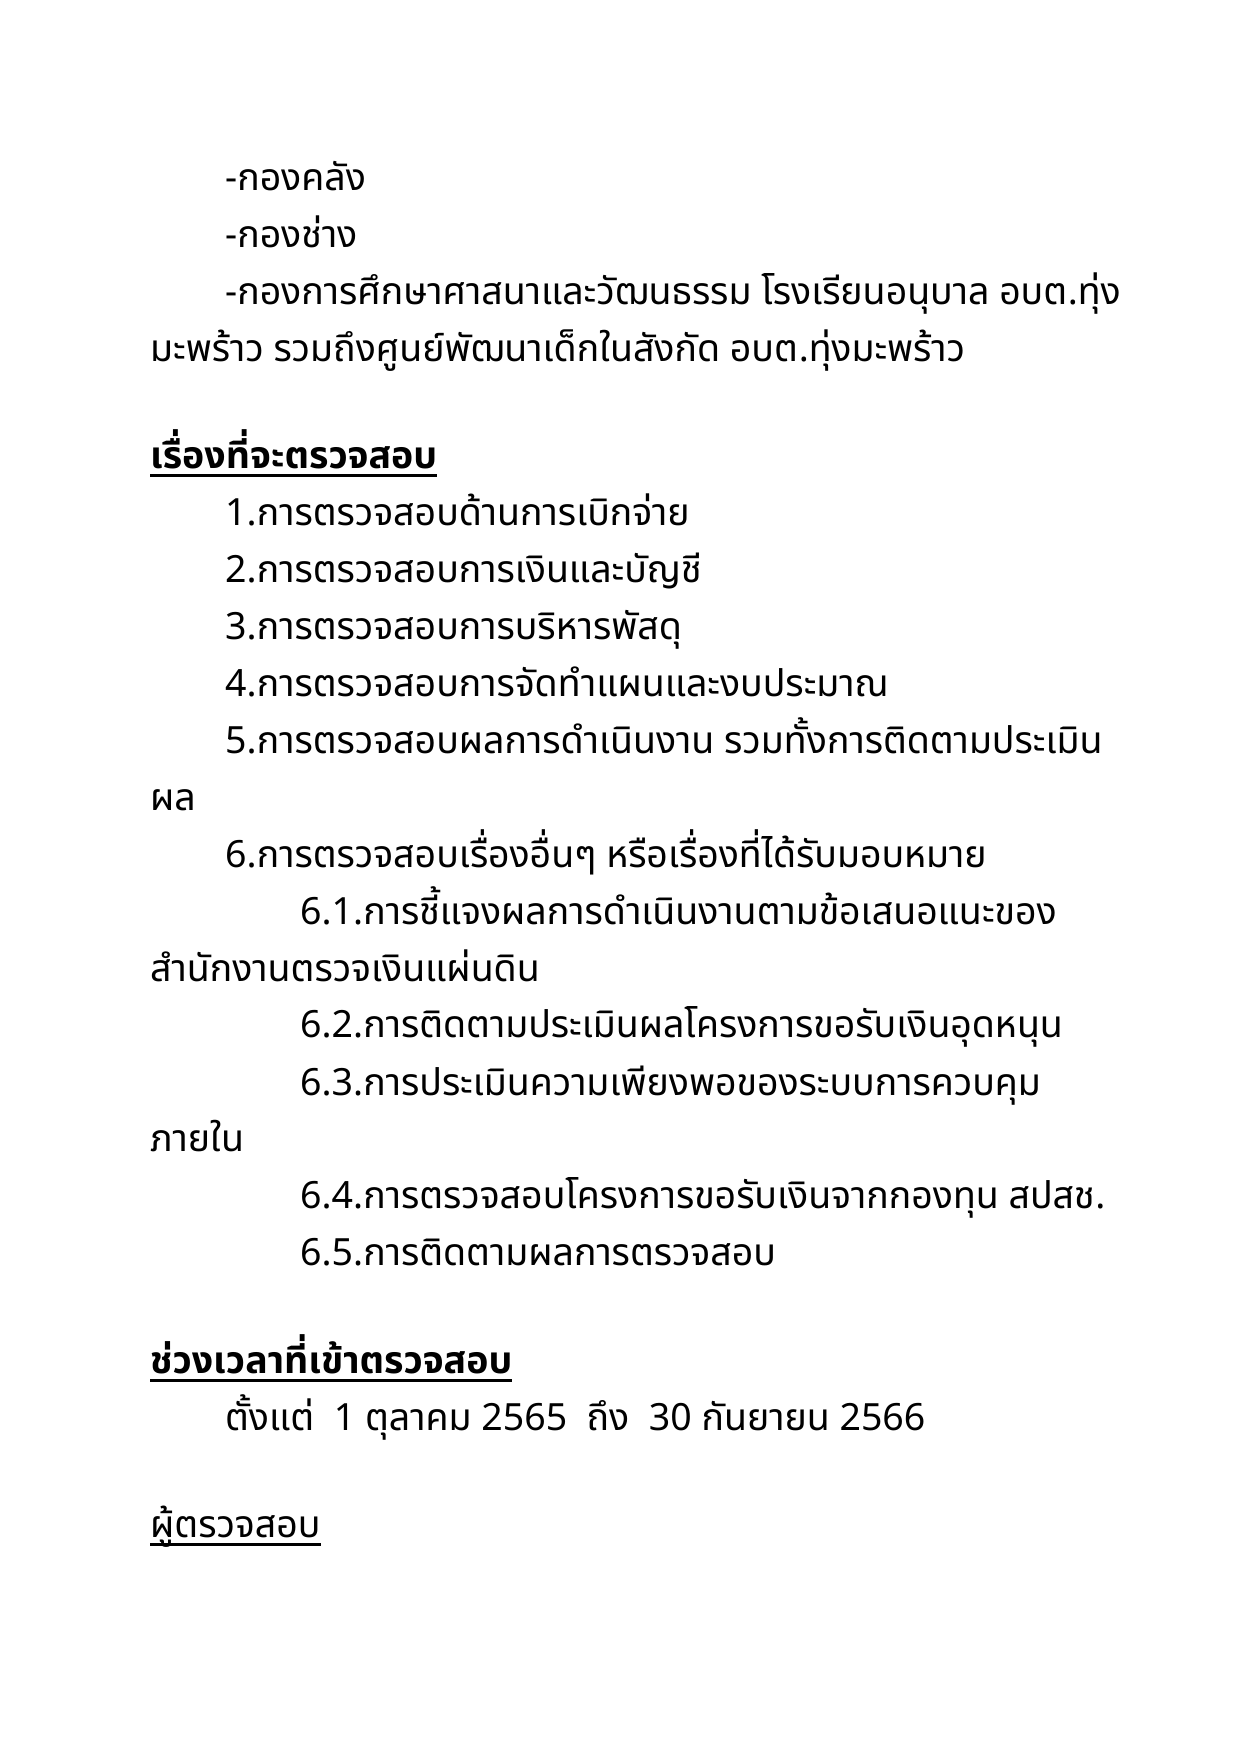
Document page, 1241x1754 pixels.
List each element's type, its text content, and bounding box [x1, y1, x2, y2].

text -กองคลัง [150, 150, 1122, 207]
text 6.การตรวจสอบเรื่องอื่นๆ หรือเรื่องที่ได้รับมอบหมาย [150, 827, 1122, 884]
text ผู้ตรวจสอบ [150, 1498, 1122, 1555]
text 6.4.การตรวจสอบโครงการขอรับเงินจากกองทุน สปสช. [150, 1168, 1122, 1225]
text 6.5.การติดตามผลการตรวจสอบ [150, 1225, 1122, 1282]
text เรื่องที่จะตรวจสอบ [150, 429, 1122, 486]
text 4.การตรวจสอบการจัดทำแผนและงบประมาณ [150, 657, 1122, 713]
text 2.การตรวจสอบการเงินและบัญชี [150, 543, 1122, 599]
text -กองช่าง [150, 207, 1122, 264]
text ตั้งแต่ 1 ตุลาคม 2565 ถึง 30 กันยายน 2566 [150, 1390, 1122, 1447]
text 6.3.การประเมินความเพียงพอของระบบการควบคุมภายใน [150, 1055, 1122, 1168]
text 1.การตรวจสอบด้านการเบิกจ่าย [150, 486, 1122, 543]
text 3.การตรวจสอบการบริหารพัสดุ [150, 599, 1122, 657]
text 6.2.การติดตามประเมินผลโครงการขอรับเงินอุดหนุน [150, 998, 1122, 1055]
text 5.การตรวจสอบผลการดำเนินงาน รวมทั้งการติดตามประเมินผล [150, 713, 1122, 827]
text ช่วงเวลาที่เข้าตรวจสอบ [150, 1333, 1122, 1390]
text -กองการศึกษาศาสนาและวัฒนธรรม โรงเรียนอนุบาล อบต.ทุ่งมะพร้าว รวมถึงศูนย์พัฒนาเด็กในสังกัด อบต.ทุ่งมะพร้าว [150, 264, 1122, 378]
text 6.1.การชี้แจงผลการดำเนินงานตามข้อเสนอแนะของสำนักงานตรวจเงินแผ่นดิน [150, 884, 1122, 998]
